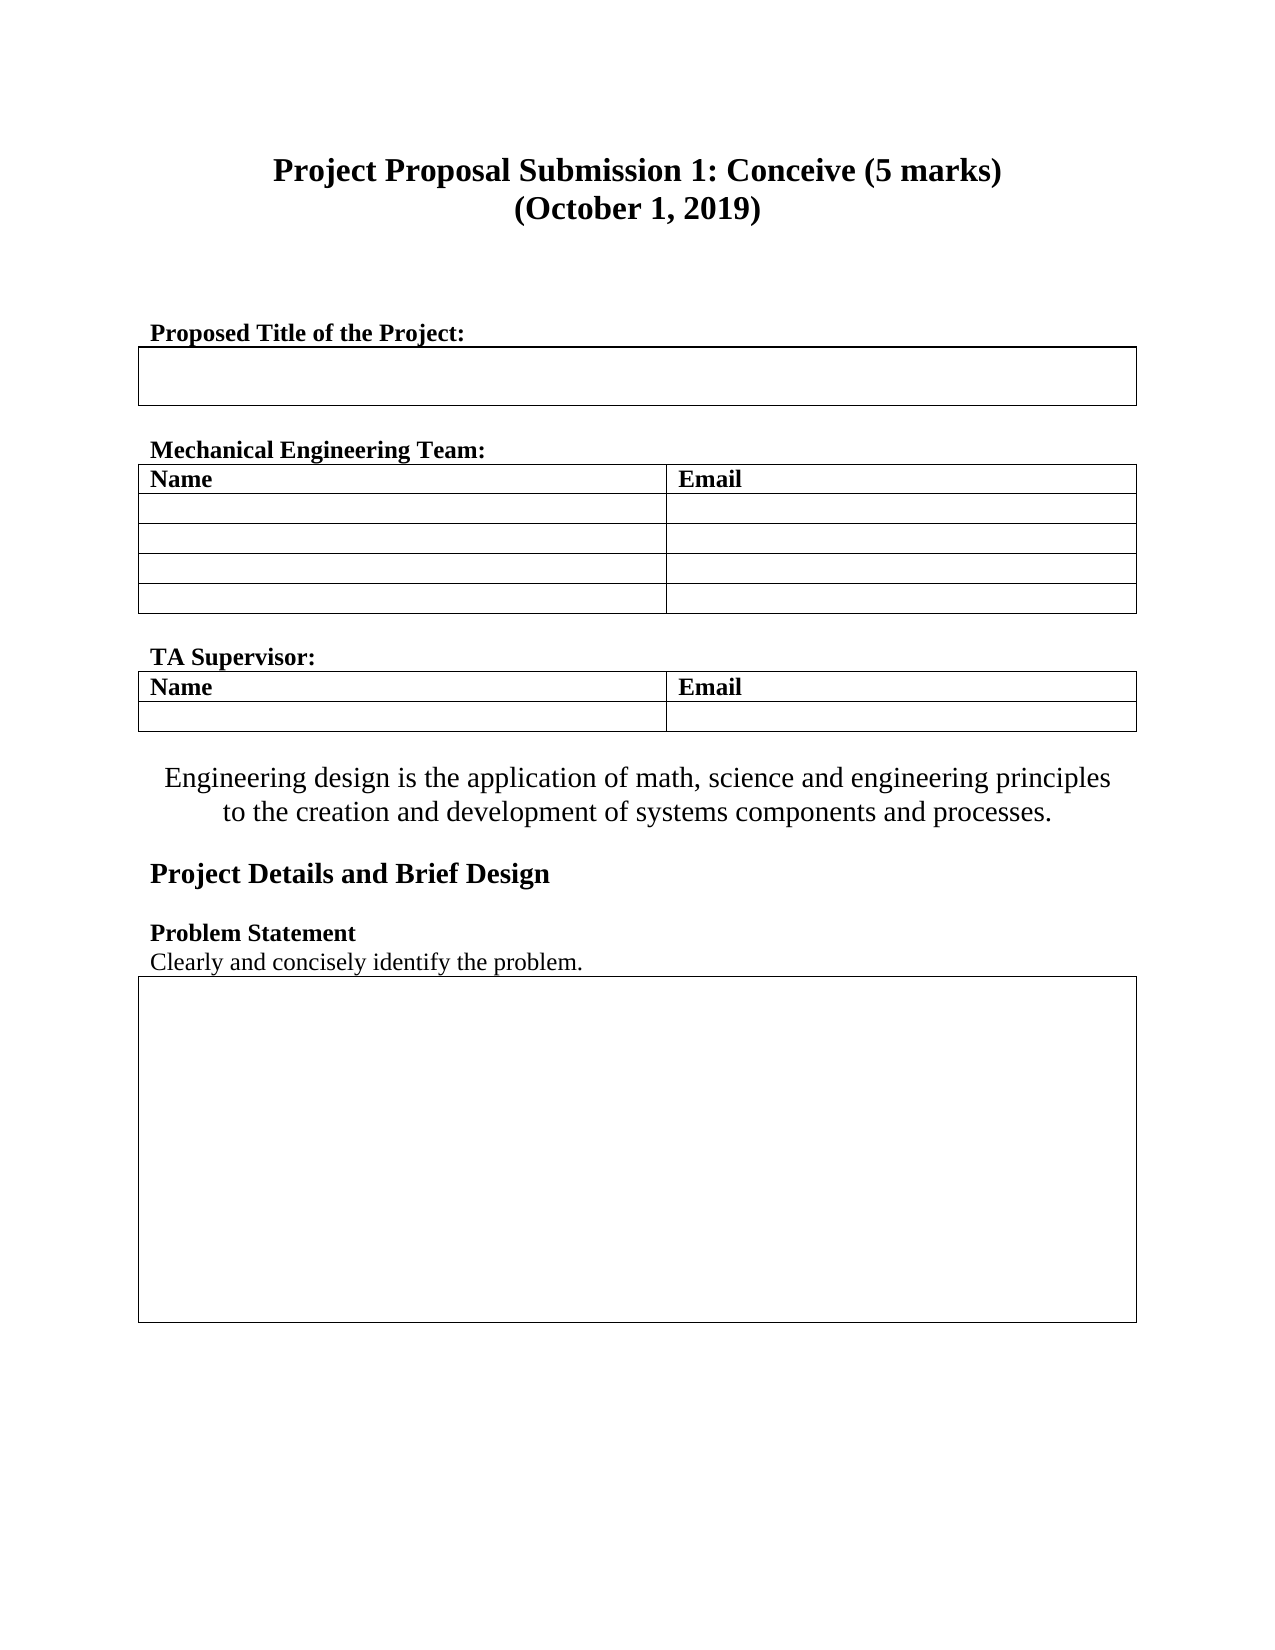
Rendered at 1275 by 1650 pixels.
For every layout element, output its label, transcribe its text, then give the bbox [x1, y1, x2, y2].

table_cell [667, 554, 1136, 583]
table_header Name [139, 672, 666, 701]
text Project Proposal Submission 1: Conceive (5 marks) [150, 150, 1125, 188]
table_header Name [139, 465, 666, 493]
table_cell [139, 702, 666, 731]
table_cell [139, 584, 666, 612]
text Clearly and concisely identify the problem. [150, 947, 1125, 976]
text Problem Statement [150, 918, 1125, 947]
text Proposed Title of the Project: [150, 318, 1125, 346]
table_header [139, 977, 1136, 1322]
table_cell [667, 702, 1136, 731]
table_cell [139, 524, 666, 553]
table_cell [139, 554, 666, 583]
text (October 1, 2019) [150, 188, 1125, 227]
table_header [139, 348, 1136, 405]
table_header Email [667, 465, 1136, 493]
table_cell [139, 494, 666, 523]
text TA Supervisor: [150, 642, 1125, 671]
table_cell [667, 494, 1136, 523]
text Mechanical Engineering Team: [150, 435, 1125, 463]
text Project Details and Brief Design [150, 856, 1125, 890]
text Engineering design is the application of math, science and engineering principles to the creation and development of systems components and processes. [150, 760, 1125, 827]
table_cell [667, 524, 1136, 553]
table_cell [667, 584, 1136, 612]
table_header Email [667, 672, 1136, 701]
